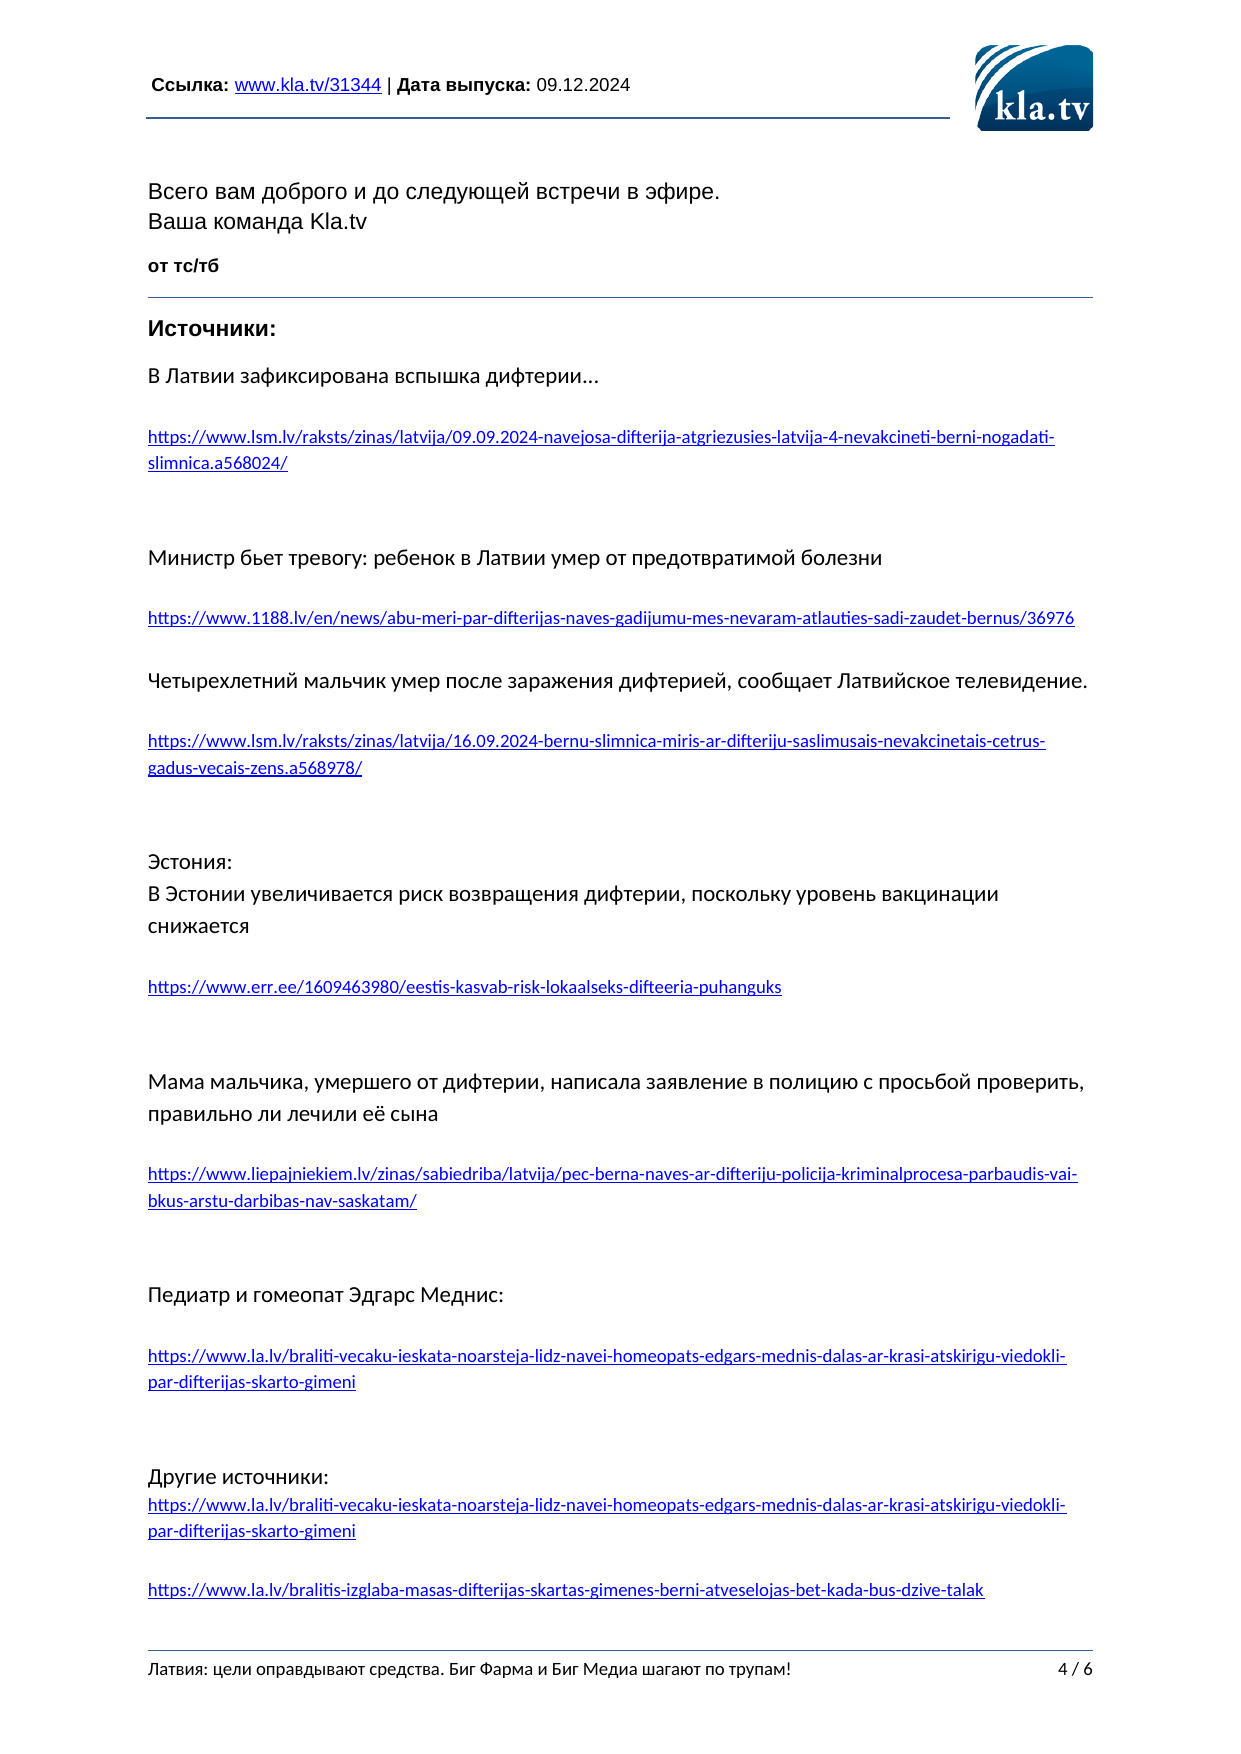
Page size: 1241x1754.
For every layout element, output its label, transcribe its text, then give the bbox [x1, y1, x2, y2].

text Источники: [148, 298, 1093, 341]
text от тс/тб [148, 255, 1093, 276]
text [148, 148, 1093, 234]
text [148, 361, 1093, 1633]
